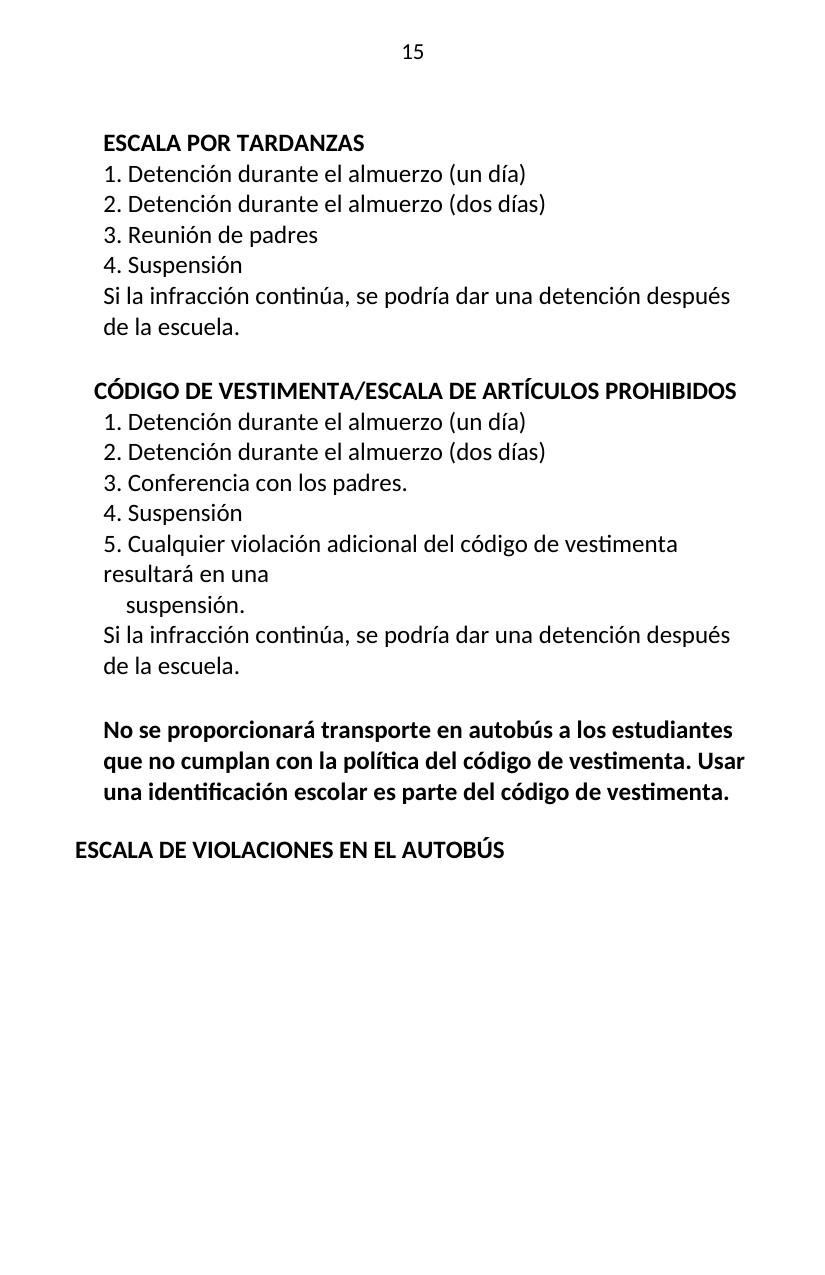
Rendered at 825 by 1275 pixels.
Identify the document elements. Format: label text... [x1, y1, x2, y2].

text CÓDIGO DE VESTIMENTA/ESCALA DE ARTÍCULOS PROHIBIDOS [75, 375, 750, 406]
list ESCALA DE VIOLACIONES EN EL AUTOBÚS [75, 834, 750, 865]
list 2. Detención durante el almuerzo (dos días) [103, 436, 750, 467]
list Si la infracción continúa, se podría dar una detención después de la escuela. [103, 619, 750, 681]
list No se proporcionará transporte en autobús a los estudiantes que no cumplan con la política del código de vestimenta. Usar una identificación escolar es parte del código de vestimenta. [103, 714, 750, 806]
list 3. Reunión de padres [103, 219, 750, 250]
list 4. Suspensión [103, 497, 750, 528]
list ESCALA POR TARDANZAS [103, 128, 750, 158]
list Si la infracción continúa, se podría dar una detención después de la escuela. [103, 280, 750, 341]
list 2. Detención durante el almuerzo (dos días) [103, 189, 750, 219]
list 4. Suspensión [103, 250, 750, 280]
list 3. Conferencia con los padres. [103, 467, 750, 497]
list suspensión. [103, 589, 750, 619]
list 5. Cualquier violación adicional del código de vestimenta resultará en una [103, 528, 750, 589]
list 1. Detención durante el almuerzo (un día) [75, 158, 750, 189]
list 1. Detención durante el almuerzo (un día) [75, 406, 750, 436]
